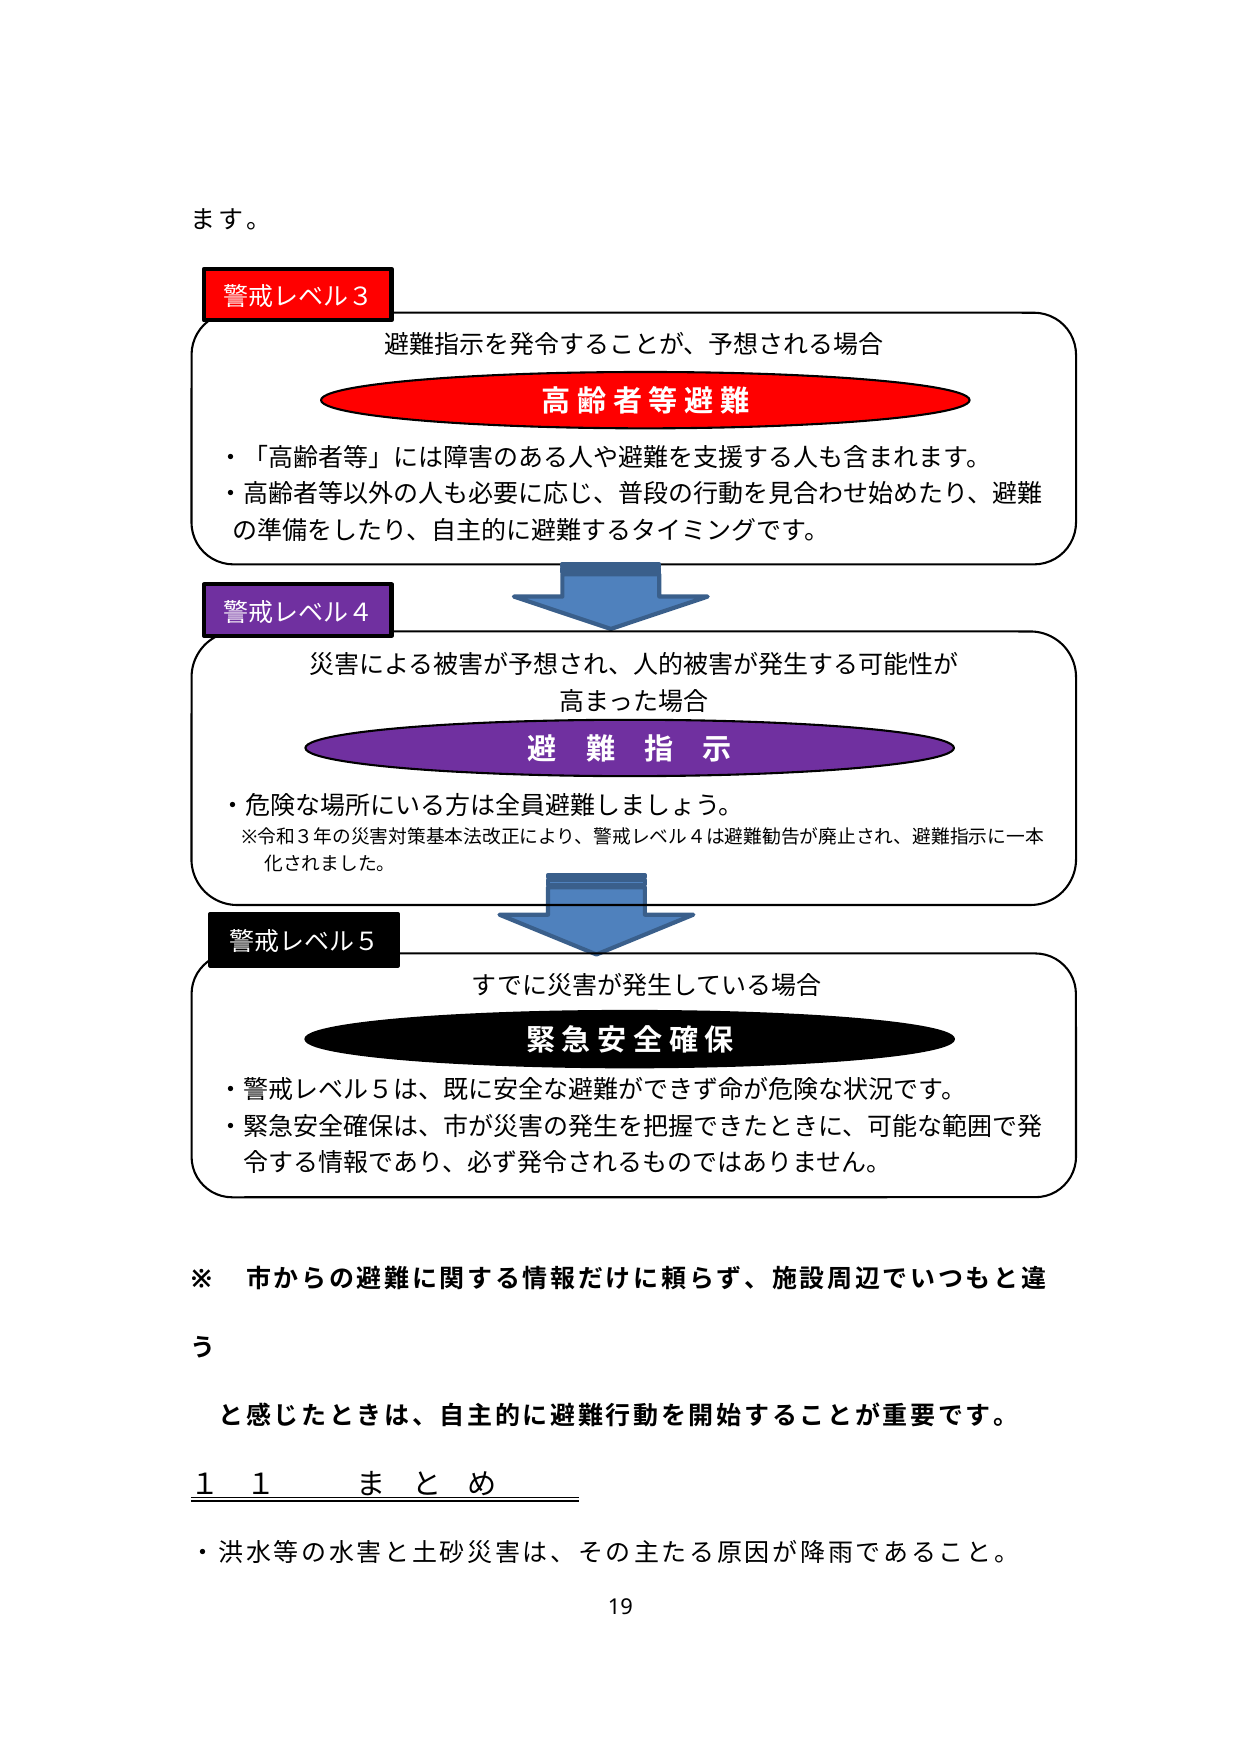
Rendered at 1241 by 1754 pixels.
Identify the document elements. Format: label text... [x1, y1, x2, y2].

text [191, 184, 1049, 252]
text と感じたときは、自主的に避難行動を開始することが重要です。 [191, 1379, 1049, 1448]
text ※ 市からの避難に関する情報だけに頼らず、施設周辺でいつもと違う [191, 1243, 1049, 1379]
text １１ まとめ [191, 1448, 1049, 1516]
text ・洪水等の水害と土砂災害は、その主たる原因が降雨であること。 [191, 1516, 1049, 1584]
